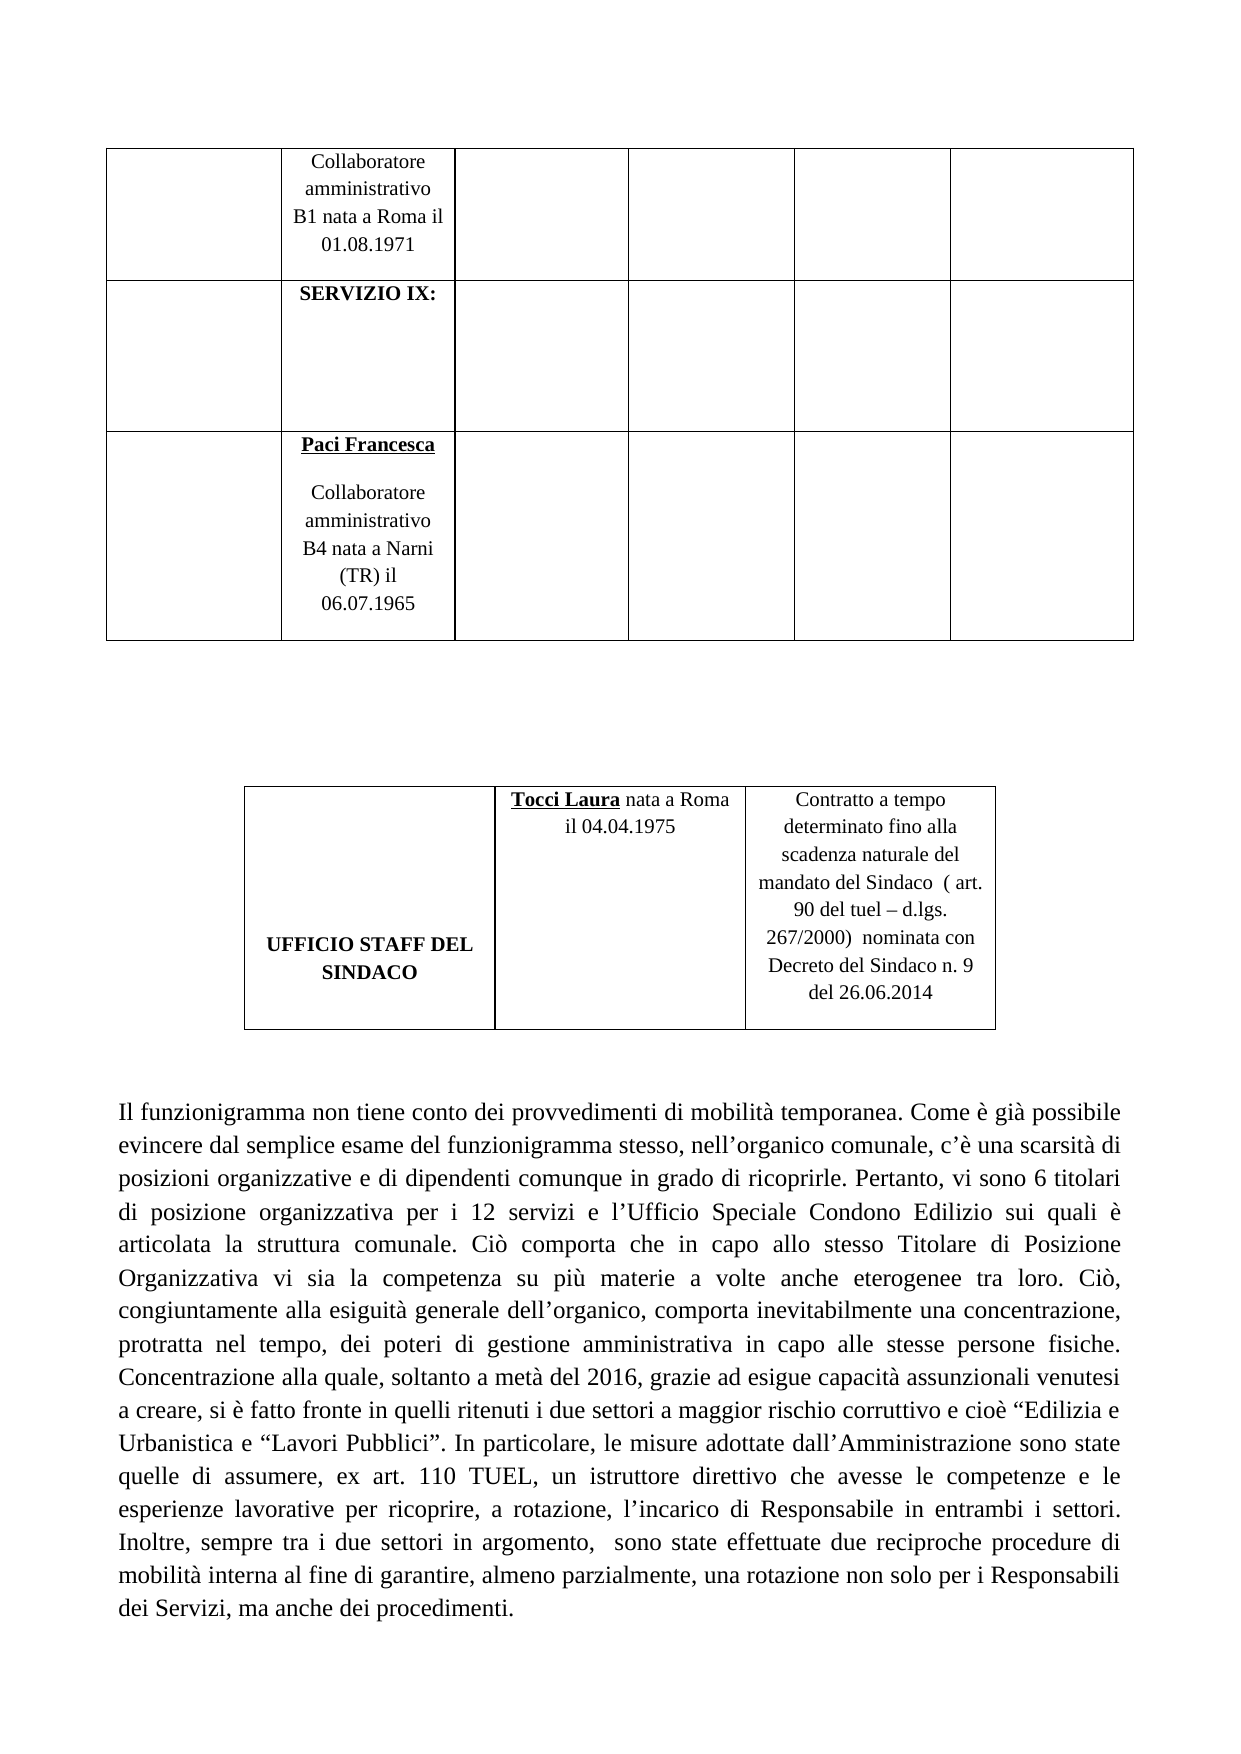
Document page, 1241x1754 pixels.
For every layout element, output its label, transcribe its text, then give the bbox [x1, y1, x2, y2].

text Il funzionigramma non tiene conto dei provvedimenti di mobilità temporanea. Come è già possibile evincere dal semplice esame del funzionigramma stesso, nell’organico comunale, c’è una scarsità di posizioni organizzative e di dipendenti comunque in grado di ricoprirle. Pertanto, vi sono 6 titolari di posizione organizzativa per i 12 servizi e l’Ufficio Speciale Condono Edilizio sui quali è articolata la struttura comunale. Ciò comporta che in capo allo stesso Titolare di Posizione Organizzativa vi sia la competenza su più materie a volte anche eterogenee tra loro. Ciò, congiuntamente alla esiguità generale dell’organico, comporta inevitabilmente una concentrazione, protratta nel tempo, dei poteri di gestione amministrativa in capo alle stesse persone fisiche. Concentrazione alla quale, soltanto a metà del 2016, grazie ad esigue capacità assunzionali venutesi a creare, si è fatto fronte in quelli ritenuti i due settori a maggior rischio corruttivo e cioè “Edilizia e Urbanistica e “Lavori Pubblici”. In particolare, le misure adottate dall’Amministrazione sono state quelle di assumere, ex art. 110 TUEL, un istruttore direttivo che avesse le competenze e le esperienze lavorative per ricoprire, a rotazione, l’incarico di Responsabile in entrambi i settori. Inoltre, sempre tra i due settori in argomento, sono state effettuate due reciproche procedure di mobilità interna al fine di garantire, almeno parzialmente, una rotazione non solo per i Responsabili dei Servizi, ma anche dei procedimenti. [118, 1097, 1122, 1622]
table_cell [951, 281, 1133, 431]
table_cell Paci Francesca Collaboratore amministrativo B4 nata a Narni (TR) il 06.07.1965 [282, 432, 454, 639]
table_header Tocci Laura nata a Roma il 04.04.1975 [496, 787, 745, 1029]
table_cell [629, 149, 794, 280]
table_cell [282, 149, 454, 280]
table_cell [456, 281, 628, 431]
table_cell [107, 432, 281, 639]
table_cell [107, 149, 281, 280]
table_cell [629, 281, 794, 431]
table_cell [795, 432, 950, 639]
table_cell [951, 432, 1133, 639]
table_cell [951, 149, 1133, 280]
table_header UFFICIO STAFF DEL SINDACO [245, 787, 494, 1029]
table_cell [456, 432, 628, 639]
table_cell [629, 432, 794, 639]
table_header Contratto a tempo determinato fino alla scadenza naturale del mandato del Sindaco ( art. 90 del tuel – d.lgs. 267/2000) nominata con Decreto del Sindaco n. 9 del 26.06.2014 [746, 787, 995, 1029]
table_cell [456, 149, 628, 280]
table_cell [107, 281, 281, 431]
table_cell SERVIZIO IX: [282, 281, 454, 431]
table_cell [795, 149, 950, 280]
table_cell [795, 281, 950, 431]
